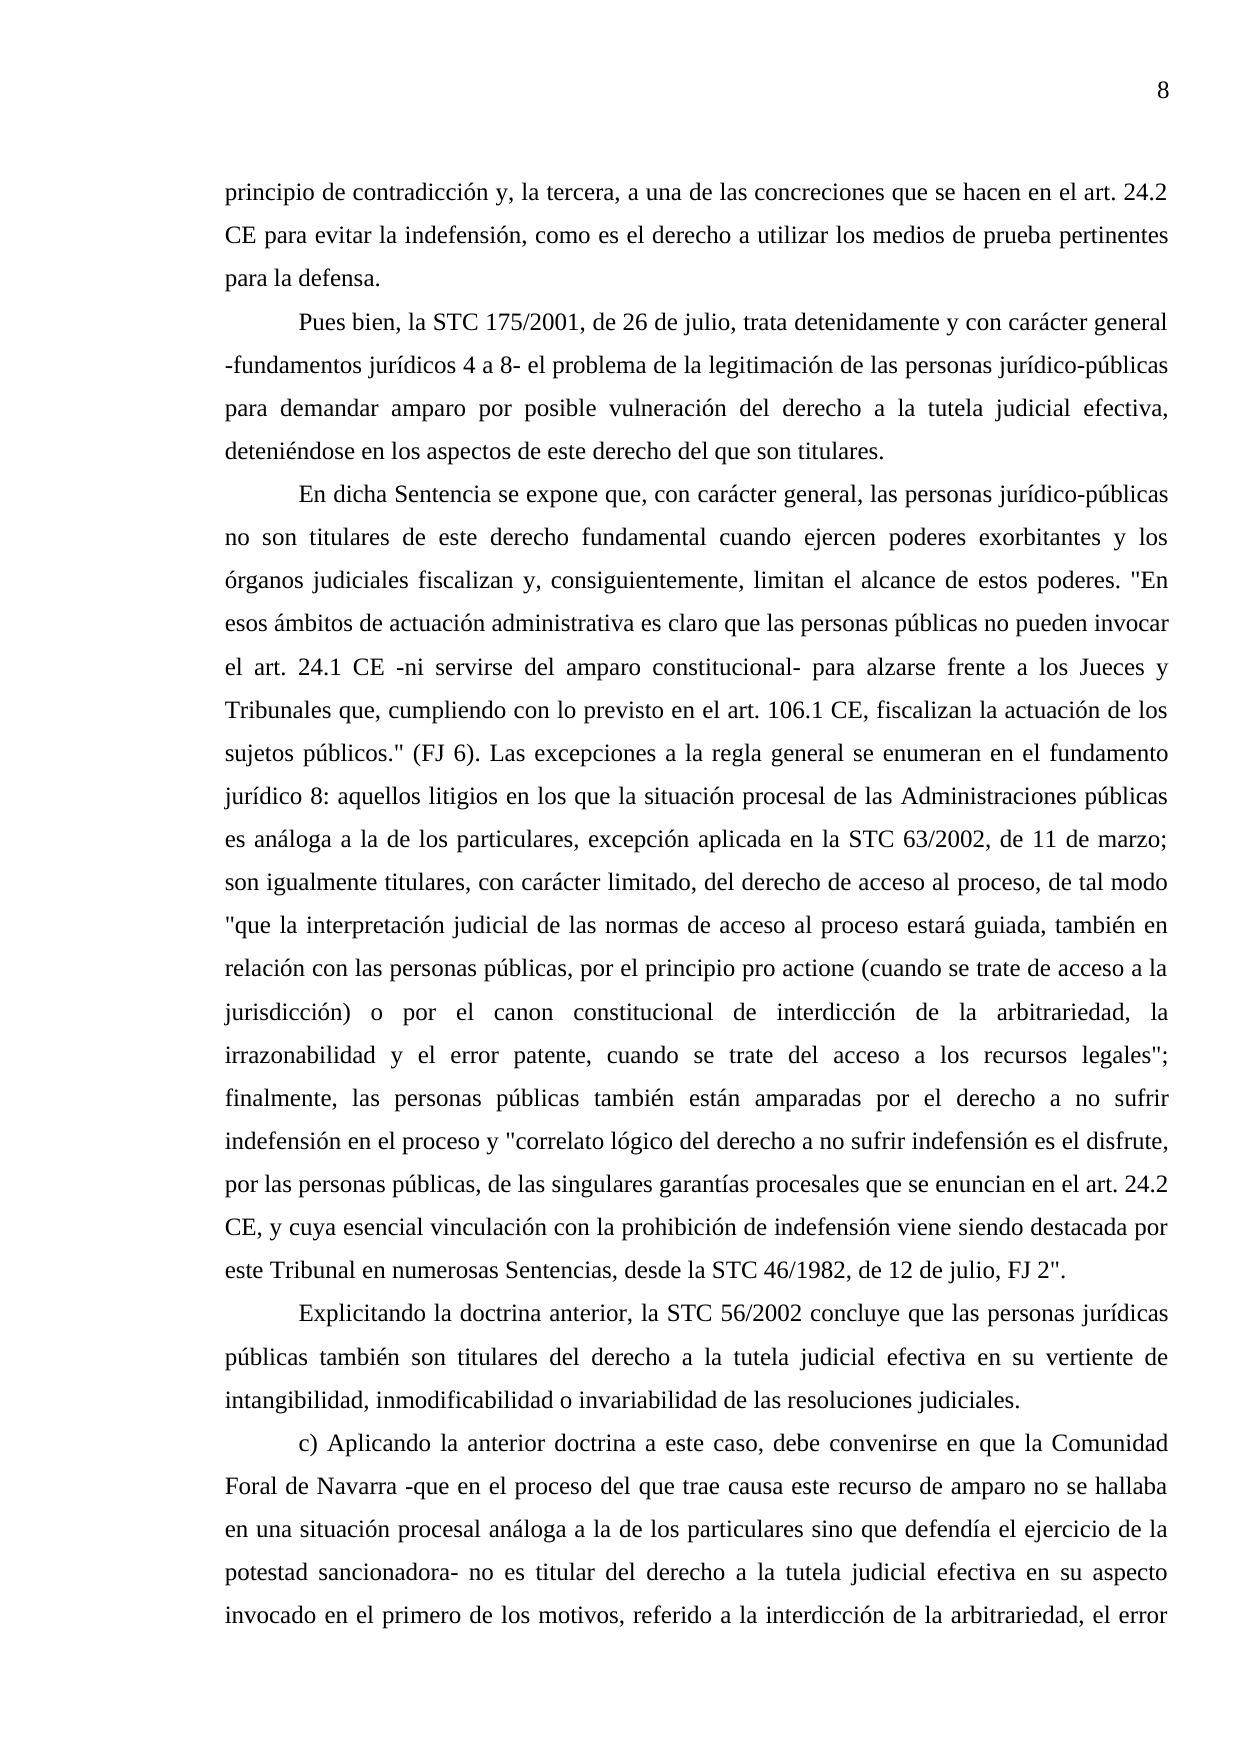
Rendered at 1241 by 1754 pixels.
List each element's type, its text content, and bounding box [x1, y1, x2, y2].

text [224, 1428, 1169, 1629]
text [224, 177, 1169, 292]
text En dicha Sentencia se expone que, con carácter general, las personas jurídico-públicas no son titulares de este derecho fundamental cuando ejercen poderes exorbitantes y los órganos judiciales fiscalizan y, consiguientemente, limitan el alcance de estos poderes. "En esos ámbitos de actuación administrativa es claro que las personas públicas no pueden invocar el art. 24.1 CE -ni servirse del amparo constitucional- para alzarse frente a los Jueces y Tribunales que, cumpliendo con lo previsto en el art. 106.1 CE, fiscalizan la actuación de los sujetos públicos." (FJ 6). Las excepciones a la regla general se enumeran en el fundamento jurídico 8: aquellos litigios en los que la situación procesal de las Administraciones públicas es análoga a la de los particulares, excepción aplicada en la STC 63/2002, de 11 de marzo; son igualmente titulares, con carácter limitado, del derecho de acceso al proceso, de tal modo "que la interpretación judicial de las normas de acceso al proceso estará guiada, también en relación con las personas públicas, por el principio pro actione (cuando se trate de acceso a la jurisdicción) o por el canon constitucional de interdicción de la arbitrariedad, la irrazonabilidad y el error patente, cuando se trate del acceso a los recursos legales"; finalmente, las personas públicas también están amparadas por el derecho a no sufrir indefensión en el proceso y "correlato lógico del derecho a no sufrir indefensión es el disfrute, por las personas públicas, de las singulares garantías procesales que se enuncian en el art. 24.2 CE, y cuya esencial vinculación con la prohibición de indefensión viene siendo destacada por este Tribunal en numerosas Sentencias, desde la STC 46/1982, de 12 de julio, FJ 2". [224, 479, 1169, 1284]
text Explicitando la doctrina anterior, la STC 56/2002 concluye que las personas jurídicas públicas también son titulares del derecho a la tutela judicial efectiva en su vertiente de intangibilidad, inmodificabilidad o invariabilidad de las resoluciones judiciales. [224, 1298, 1169, 1413]
text Pues bien, la STC 175/2001, de 26 de julio, trata detenidamente y con carácter general -fundamentos jurídicos 4 a 8- el problema de la legitimación de las personas jurídico-públicas para demandar amparo por posible vulneración del derecho a la tutela judicial efectiva, deteniéndose en los aspectos de este derecho del que son titulares. [224, 307, 1169, 465]
